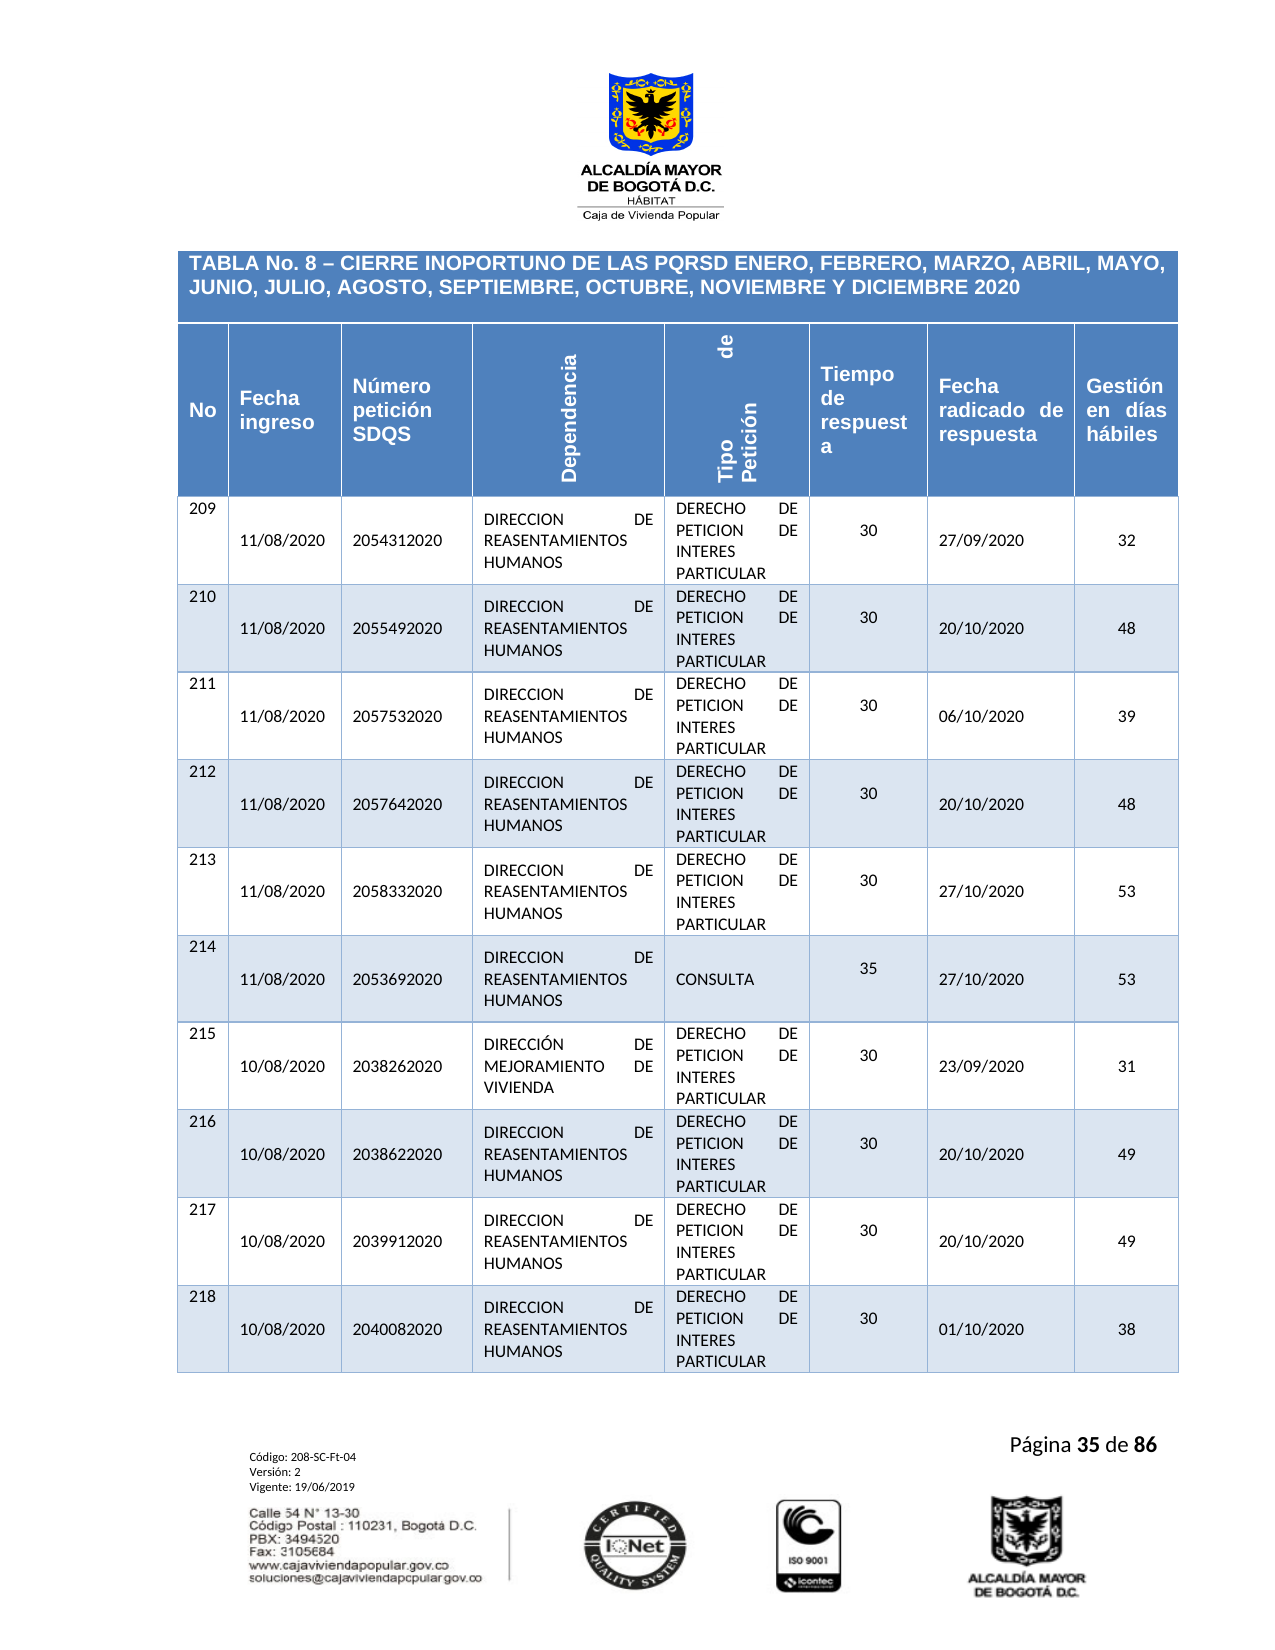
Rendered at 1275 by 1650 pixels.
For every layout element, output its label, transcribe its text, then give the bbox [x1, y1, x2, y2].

table_cell 213 [178, 848, 228, 934]
table_cell Tiempo de respuesta [810, 324, 927, 496]
table_cell 49 [1075, 1198, 1178, 1284]
table_cell DERECHO DE PETICION DE INTERES PARTICULAR [665, 585, 809, 671]
table_cell DIRECCION DE REASENTAMIENTOS HUMANOS [473, 760, 664, 847]
table_cell DERECHO DE PETICION DE INTERES PARTICULAR [665, 760, 809, 847]
table_cell 11/08/2020 [229, 497, 341, 584]
table_cell 27/10/2020 [928, 848, 1074, 934]
table_cell DIRECCION DE REASENTAMIENTOS HUMANOS [473, 1198, 664, 1284]
table_cell 215 [178, 1023, 228, 1109]
table_cell 20/10/2020 [928, 1198, 1074, 1284]
picture [577, 73, 724, 221]
table_cell 30 [810, 1198, 927, 1284]
table_cell 214 [178, 936, 228, 1021]
table_cell 30 [810, 1286, 927, 1372]
table_cell 212 [178, 760, 228, 847]
table_cell 209 [178, 497, 228, 584]
table_cell 01/10/2020 [928, 1286, 1074, 1372]
table_cell 48 [1075, 760, 1178, 847]
table_cell 35 [810, 936, 927, 1021]
table_cell 48 [1075, 585, 1178, 671]
table_cell 11/08/2020 [229, 673, 341, 759]
table_header TABLA No. 8 – CIERRE INOPORTUNO DE LAS PQRSD ENERO, FEBRERO, MARZO, ABRIL, MAYO, JUNIO, JULIO, AGOSTO, SEPTIEMBRE, OCTUBRE, NOVIEMBRE Y DICIEMBRE 2020 [178, 251, 1178, 322]
table_cell 39 [1075, 673, 1178, 759]
table_cell 11/08/2020 [229, 848, 341, 934]
table_cell 218 [178, 1286, 228, 1372]
table_cell 30 [810, 1023, 927, 1109]
table_cell 10/08/2020 [229, 1110, 341, 1197]
table_cell 38 [1075, 1286, 1178, 1372]
table_cell 2057642020 [342, 760, 472, 847]
table_cell 23/09/2020 [928, 1023, 1074, 1109]
table_cell DIRECCION DE REASENTAMIENTOS HUMANOS [473, 585, 664, 671]
table_cell DERECHO DE PETICION DE INTERES PARTICULAR [665, 497, 809, 584]
table_cell Fecha radicado de respuesta [928, 324, 1074, 496]
table_cell 2038622020 [342, 1110, 472, 1197]
table_cell 20/10/2020 [928, 760, 1074, 847]
picture [175, 1436, 1152, 1611]
table_cell DERECHO DE PETICION DE INTERES PARTICULAR [665, 673, 809, 759]
table_cell 10/08/2020 [229, 1286, 341, 1372]
table_cell DIRECCION DE REASENTAMIENTOS HUMANOS [473, 848, 664, 934]
table_cell DIRECCION DE REASENTAMIENTOS HUMANOS [473, 936, 664, 1021]
table_cell 53 [1075, 848, 1178, 934]
table_cell DERECHO DE PETICION DE INTERES PARTICULAR [665, 1198, 809, 1284]
table_cell No [178, 324, 228, 496]
table_cell 30 [810, 760, 927, 847]
table_cell 20/10/2020 [928, 1110, 1074, 1197]
table_cell DERECHO DE PETICION DE INTERES PARTICULAR [665, 1286, 809, 1372]
table_cell 30 [810, 585, 927, 671]
table_cell 27/09/2020 [928, 497, 1074, 584]
table_cell 2057532020 [342, 673, 472, 759]
table_cell DERECHO DE PETICION DE INTERES PARTICULAR [665, 1110, 809, 1197]
table_cell DERECHO DE PETICION DE INTERES PARTICULAR [665, 848, 809, 934]
table_cell DIRECCION DE REASENTAMIENTOS HUMANOS [473, 497, 664, 584]
table_cell 2053692020 [342, 936, 472, 1021]
table_cell 2039912020 [342, 1198, 472, 1284]
table_cell 11/08/2020 [229, 760, 341, 847]
table_cell 10/08/2020 [229, 1023, 341, 1109]
table_cell 2054312020 [342, 497, 472, 584]
table_cell 30 [810, 1110, 927, 1197]
table_cell 217 [178, 1198, 228, 1284]
table_cell DIRECCION DE REASENTAMIENTOS HUMANOS [473, 673, 664, 759]
table_cell Dependencia [473, 324, 664, 496]
table_cell 2055492020 [342, 585, 472, 671]
table_cell 27/10/2020 [928, 936, 1074, 1021]
table_cell DIRECCIÓN DE MEJORAMIENTO DE VIVIENDA [473, 1023, 664, 1109]
table_cell 2058332020 [342, 848, 472, 934]
table_cell 216 [178, 1110, 228, 1197]
table_cell Gestión en días hábiles [1075, 324, 1178, 496]
table_cell 53 [1075, 936, 1178, 1021]
table_cell Tipo de Petición [665, 324, 809, 496]
table_cell 49 [1075, 1110, 1178, 1197]
table_cell 2040082020 [342, 1286, 472, 1372]
table_cell 11/08/2020 [229, 936, 341, 1021]
table_cell 2038262020 [342, 1023, 472, 1109]
table_cell 06/10/2020 [928, 673, 1074, 759]
table_cell CONSULTA [665, 936, 809, 1021]
table_cell 31 [1075, 1023, 1178, 1109]
table_cell 20/10/2020 [928, 585, 1074, 671]
table_cell DIRECCION DE REASENTAMIENTOS HUMANOS [473, 1286, 664, 1372]
table_cell 32 [1075, 497, 1178, 584]
table_cell 30 [810, 848, 927, 934]
table_cell 11/08/2020 [229, 585, 341, 671]
table_cell Número petición SDQS [342, 324, 472, 496]
table_cell 210 [178, 585, 228, 671]
table_cell 30 [810, 673, 927, 759]
table_cell DIRECCION DE REASENTAMIENTOS HUMANOS [473, 1110, 664, 1197]
table_cell Fecha ingreso [229, 324, 341, 496]
table_cell 10/08/2020 [229, 1198, 341, 1284]
table_cell 30 [810, 497, 927, 584]
table_cell DERECHO DE PETICION DE INTERES PARTICULAR [665, 1023, 809, 1109]
table_cell 211 [178, 673, 228, 759]
